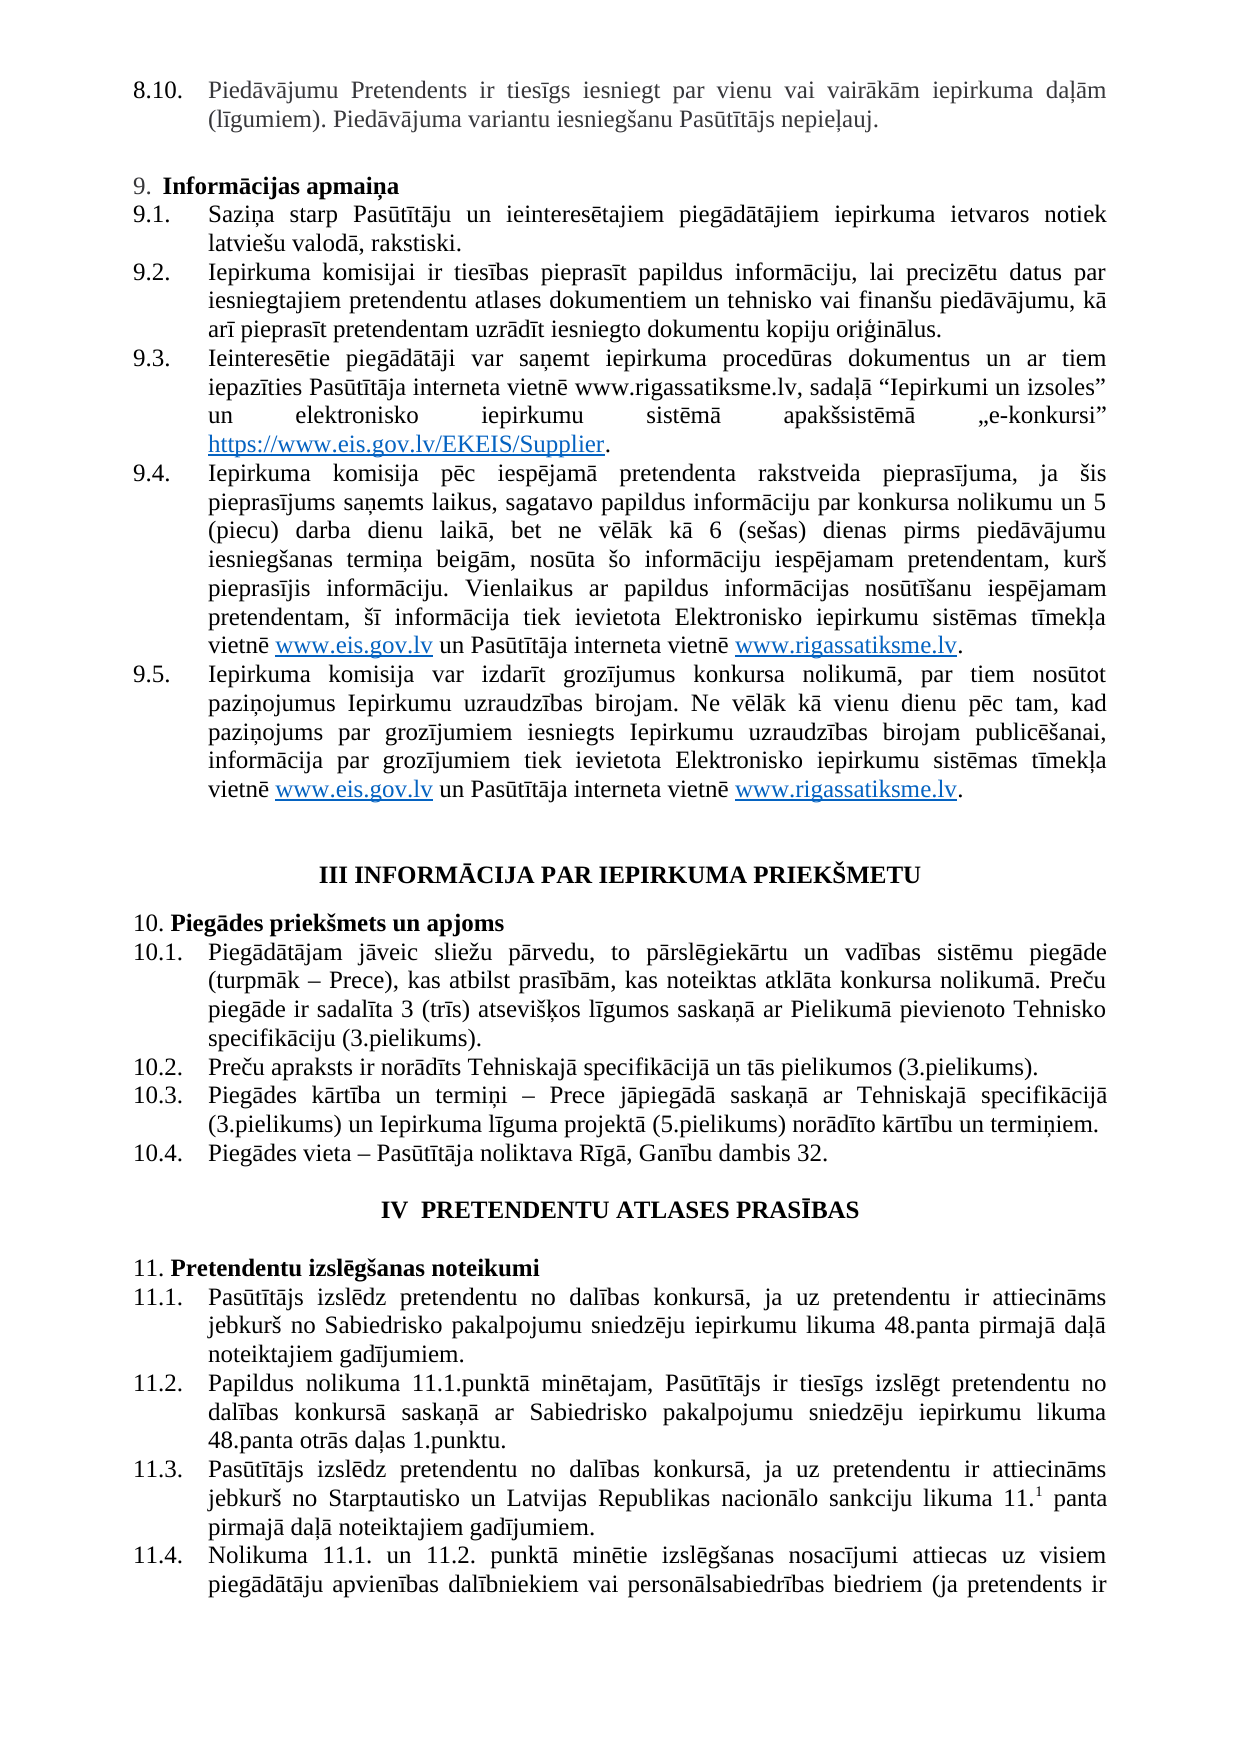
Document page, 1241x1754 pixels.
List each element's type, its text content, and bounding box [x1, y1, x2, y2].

text IV PRETENDENTU ATLASES PRASĪBAS [133, 1196, 1107, 1224]
list Piegādātājam jāveic sliežu pārvedu, to pārslēgiekārtu un vadības sistēmu piegāde (turpmāk – Prece), kas atbilst prasībām, kas noteiktas atklāta konkursa nolikumā. Preču piegāde ir sadalīta 3 (trīs) atsevišķos līgumos saskaņā ar Pielikumā pievienoto Tehnisko specifikāciju (3.pielikums). [133, 937, 1107, 1052]
list Informācijas apmaiņa [133, 174, 1107, 199]
list Pasūtītājs izslēdz pretendentu no dalības konkursā, ja uz pretendentu ir attiecināms jebkurš no Sabiedrisko pakalpojumu sniedzēju iepirkumu likuma 48.panta pirmajā daļā noteiktajiem gadījumiem. [133, 1282, 1107, 1368]
list Piegādes kārtība un termiņi – Prece jāpiegādā saskaņā ar Tehniskajā specifikācijā (3.pielikums) un Iepirkuma līguma projektā (5.pielikums) norādīto kārtību un termiņiem. [133, 1081, 1107, 1138]
list Papildus nolikuma 11.1.punktā minētajam, Pasūtītājs ir tiesīgs izslēgt pretendentu no dalības konkursā saskaņā ar Sabiedrisko pakalpojumu sniedzēju iepirkumu likuma 48.panta otrās daļas 1.punktu. [133, 1368, 1107, 1454]
list Saziņa starp Pasūtītāju un ieinteresētajiem piegādātājiem iepirkuma ietvaros notiek latviešu valodā, rakstiski. [133, 199, 1107, 257]
list Piegādes vieta – Pasūtītāja noliktava Rīgā, Ganību dambis 32. [133, 1138, 1107, 1167]
list Iepirkuma komisija pēc iespējamā pretendenta rakstveida pieprasījuma, ja šis pieprasījums saņemts laikus, sagatavo papildus informāciju par konkursa nolikumu un 5 (piecu) darba dienu laikā, bet ne vēlāk kā 6 (sešas) dienas pirms piedāvājumu iesniegšanas termiņa beigām, nosūta šo informāciju iespējamam pretendentam, kurš pieprasījis informāciju. Vienlaikus ar papildus informācijas nosūtīšanu iespējamam pretendentam, šī informācija tiek ievietota Elektronisko iepirkumu sistēmas tīmekļa vietnē www.eis.gov.lv un Pasūtītāja interneta vietnē www.rigassatiksme.lv. [133, 458, 1107, 659]
text III INFORMĀCIJA PAR IEPIRKUMA PRIEKŠMETU [133, 860, 1107, 889]
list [133, 1541, 1107, 1598]
list Pretendentu izslēgšanas noteikumi [133, 1253, 1107, 1282]
list Pasūtītājs izslēdz pretendentu no dalības konkursā, ja uz pretendentu ir attiecināms jebkurš no Starptautisko un Latvijas Republikas nacionālo sankciju likuma 11.1 panta pirmajā daļā noteiktajiem gadījumiem. [133, 1454, 1107, 1541]
list Preču apraksts ir norādīts Tehniskajā specifikācijā un tās pielikumos (3.pielikums). [133, 1052, 1107, 1081]
list Iepirkuma komisijai ir tiesības pieprasīt papildus informāciju, lai precizētu datus par iesniegtajiem pretendentu atlases dokumentiem un tehnisko vai finanšu piedāvājumu, kā arī pieprasīt pretendentam uzrādīt iesniegto dokumentu kopiju oriģinālus. [133, 257, 1107, 343]
list Iepirkuma komisija var izdarīt grozījumus konkursa nolikumā, par tiem nosūtot paziņojumus Iepirkumu uzraudzības birojam. Ne vēlāk kā vienu dienu pēc tam, kad paziņojums par grozījumiem iesniegts Iepirkumu uzraudzības birojam publicēšanai, informācija par grozījumiem tiek ievietota Elektronisko iepirkumu sistēmas tīmekļa vietnē www.eis.gov.lv un Pasūtītāja interneta vietnē www.rigassatiksme.lv. [133, 659, 1107, 803]
list Ieinteresētie piegādātāji var saņemt iepirkuma procedūras dokumentus un ar tiem iepazīties Pasūtītāja interneta vietnē www.rigassatiksme.lv, sadaļā “Iepirkumi un izsoles” un elektronisko iepirkumu sistēmā apakšsistēmā „e-konkursi” https://www.eis.gov.lv/EKEIS/Supplier. [133, 343, 1107, 458]
list Piedāvājumu Pretendents ir tiesīgs iesniegt par vienu vai vairākām iepirkuma daļām (līgumiem). Piedāvājuma variantu iesniegšanu Pasūtītājs nepieļauj. [133, 75, 1107, 132]
list Piegādes priekšmets un apjoms [133, 908, 1107, 937]
